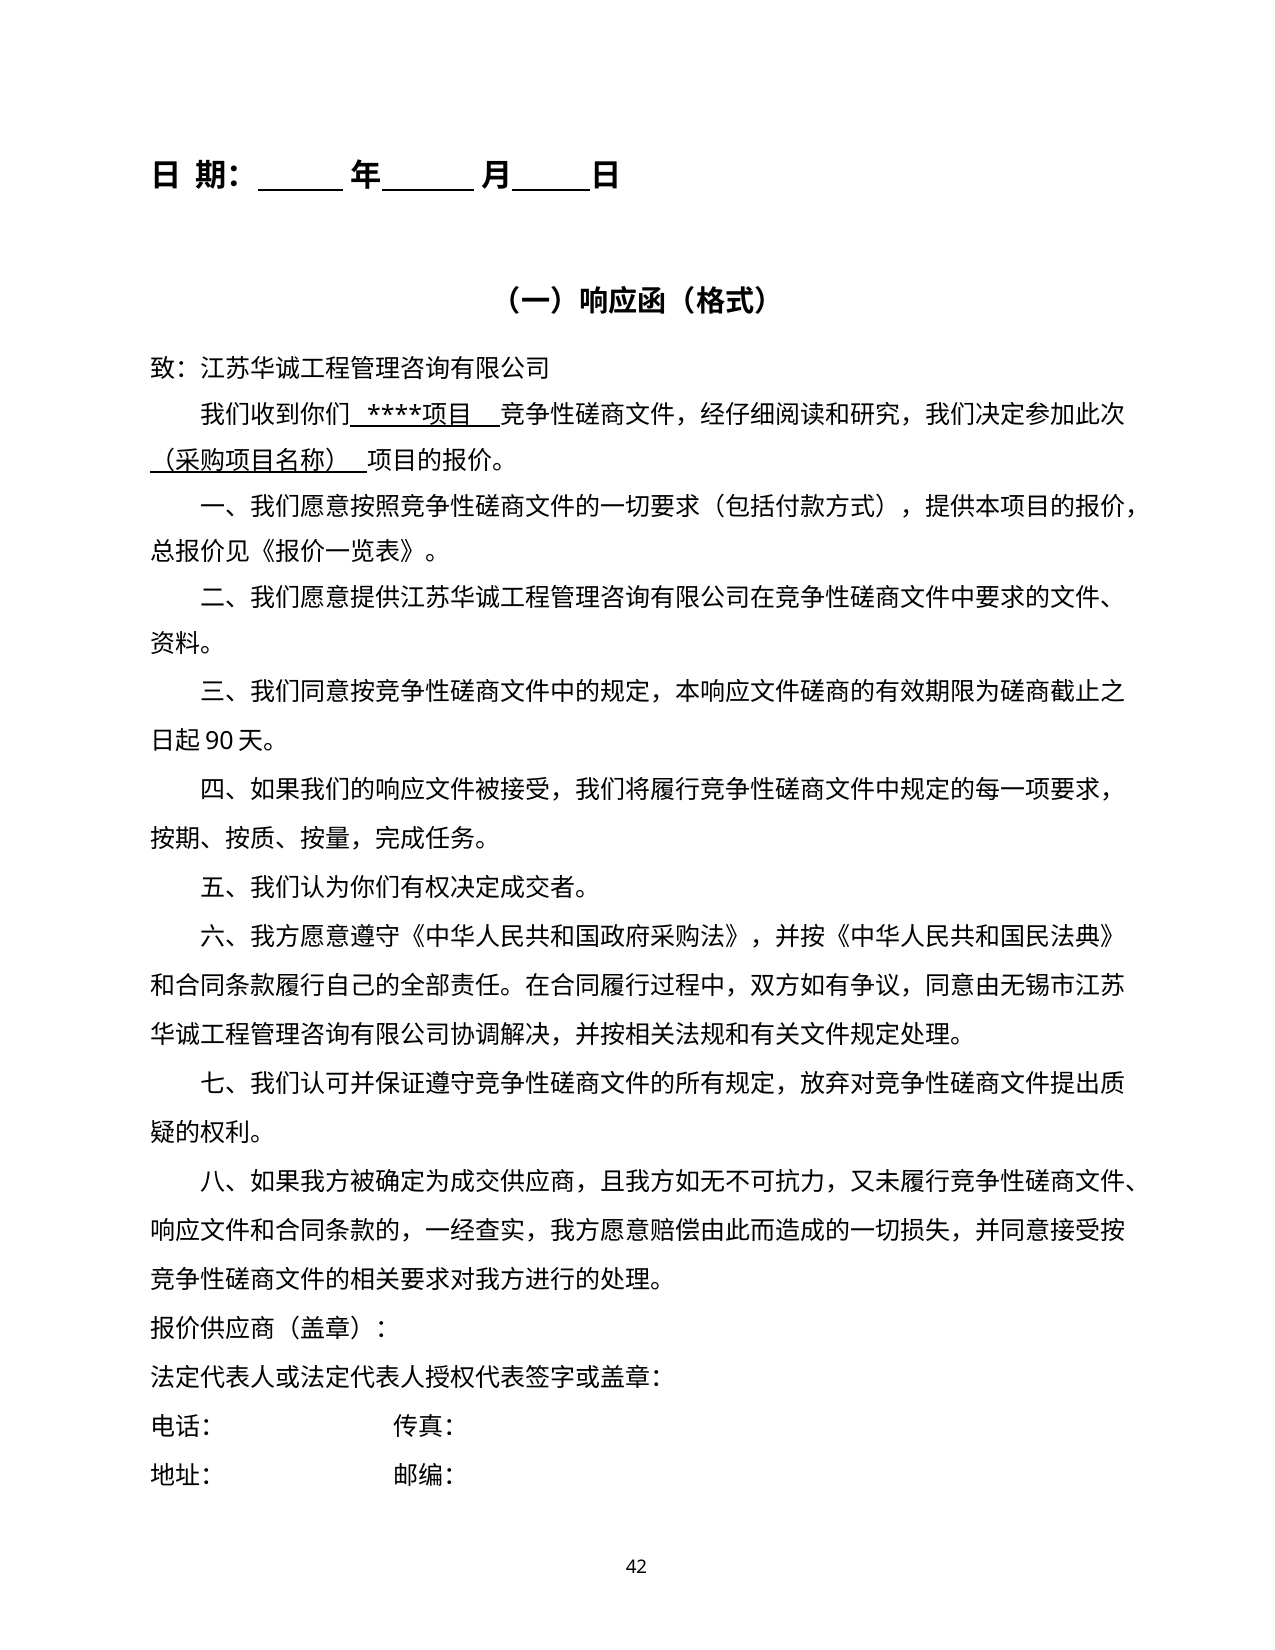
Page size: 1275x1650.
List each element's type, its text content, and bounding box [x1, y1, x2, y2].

text 五、我们认为你们有权决定成交者。 [150, 857, 1125, 906]
text 二、我们愿意提供江苏华诚工程管理咨询有限公司在竞争性磋商文件中要求的文件、资料。 [150, 570, 1125, 662]
text 三、我们同意按竞争性磋商文件中的规定，本响应文件磋商的有效期限为磋商截止之日起90天。 [150, 662, 1125, 759]
text 四、如果我们的响应文件被接受，我们将履行竞争性磋商文件中规定的每一项要求，按期、按质、按量，完成任务。 [150, 759, 1125, 857]
text 日 期： 年 月 日 [150, 150, 1125, 195]
text 电话： 传真： [150, 1396, 1125, 1445]
text 致：江苏华诚工程管理咨询有限公司 [150, 341, 1125, 387]
text （一）响应函（格式） [150, 277, 1125, 319]
text 八、如果我方被确定为成交供应商，且我方如无不可抗力，又未履行竞争性磋商文件、响应文件和合同条款的，一经查实，我方愿意赔偿由此而造成的一切损失，并同意接受按竞争性磋商文件的相关要求对我方进行的处理。 [150, 1151, 1125, 1298]
text 地址： 邮编： [150, 1445, 1125, 1494]
text 我们收到你们 ****项目 竞争性磋商文件，经仔细阅读和研究，我们决定参加此次 （采购项目名称） 项目的报价。 [150, 387, 1125, 478]
text 报价供应商（盖章）： [150, 1298, 1125, 1347]
text 法定代表人或法定代表人授权代表签字或盖章： [150, 1347, 1125, 1396]
text 七、我们认可并保证遵守竞争性磋商文件的所有规定，放弃对竞争性磋商文件提出质疑的权利。 [150, 1053, 1125, 1151]
text 一、我们愿意按照竞争性磋商文件的一切要求（包括付款方式），提供本项目的报价，总报价见《报价一览表》。 [150, 478, 1125, 570]
text 六、我方愿意遵守《中华人民共和国政府采购法》，并按《中华人民共和国民法典》和合同条款履行自己的全部责任。在合同履行过程中，双方如有争议，同意由无锡市江苏华诚工程管理咨询有限公司协调解决，并按相关法规和有关文件规定处理。 [150, 906, 1125, 1053]
